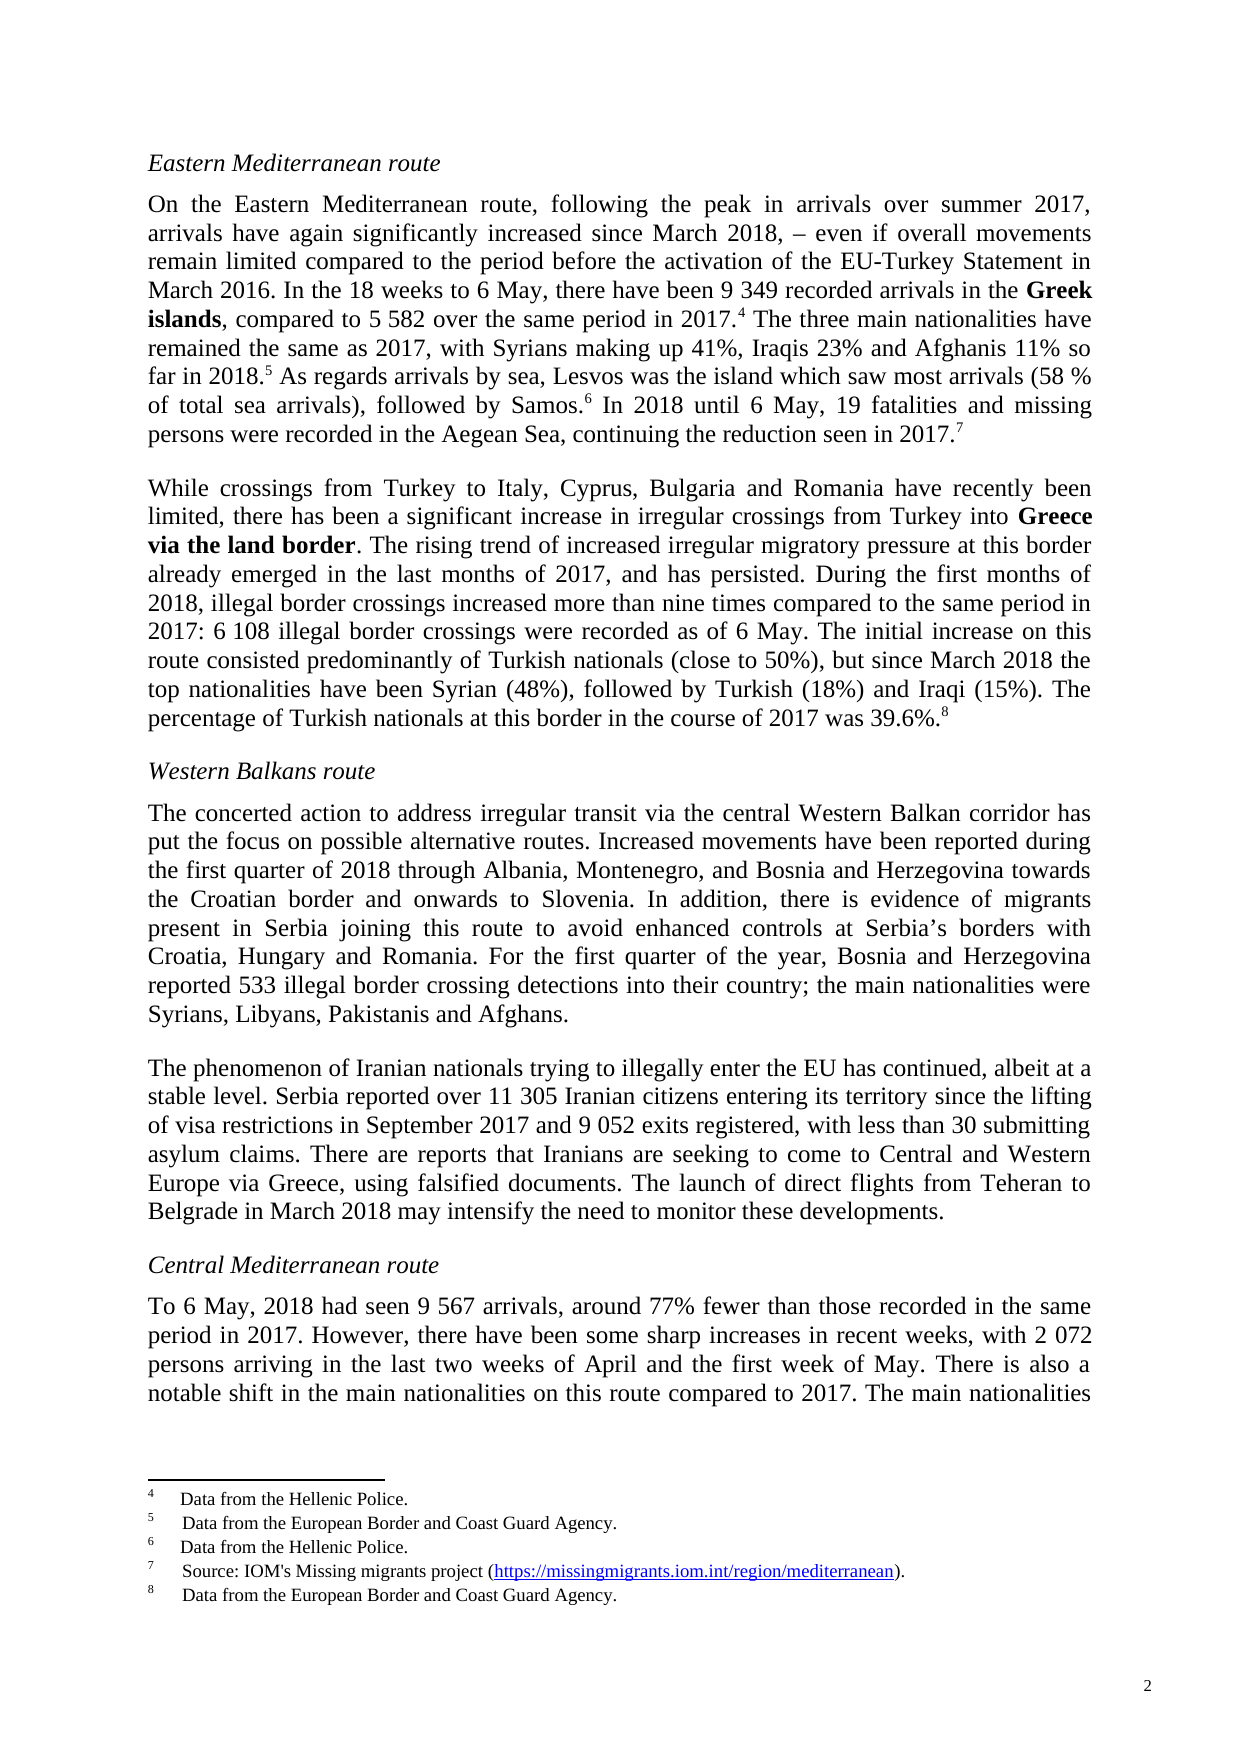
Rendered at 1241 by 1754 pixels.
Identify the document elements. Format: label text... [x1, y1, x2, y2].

text The concerted action to address irregular transit via the central Western Balkan corridor has put the focus on possible alternative routes. Increased movements have been reported during the first quarter of 2018 through Albania, Montenegro, and Bosnia and Herzegovina towards the Croatian border and onwards to Slovenia. In addition, there is evidence of migrants present in Serbia joining this route to avoid enhanced controls at Serbia’s borders with Croatia, Hungary and Romania. For the first quarter of the year, Bosnia and Herzegovina reported 533 illegal border crossing detections into their country; the main nationalities were Syrians, Libyans, Pakistanis and Afghans. [148, 798, 1092, 1028]
text Central Mediterranean route [148, 1250, 1092, 1279]
text Western Balkans route [148, 756, 1092, 785]
text While crossings from Turkey to Italy, Cyprus, Bulgaria and Romania have recently been limited, there has been a significant increase in irregular crossings from Turkey into Greece via the land border. The rising trend of increased irregular migratory pressure at this border already emerged in the last months of 2017, and has persisted. During the first months of 2018, illegal border crossings increased more than nine times compared to the same period in 2017: 6 108 illegal border crossings were recorded as of 6 May. The initial increase on this route consisted predominantly of Turkish nationals (close to 50%), but since March 2018 the top nationalities have been Syrian (48%), followed by Turkish (18%) and Iraqi (15%). The percentage of Turkish nationals at this border in the course of 2017 was 39.6%. [148, 473, 1092, 731]
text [148, 1291, 1092, 1406]
text Eastern Mediterranean route [148, 148, 1092, 176]
text The phenomenon of Iranian nationals trying to illegally enter the EU has continued, albeit at a stable level. Serbia reported over 11 305 Iranian citizens entering its territory since the lifting of visa restrictions in September 2017 and 9 052 exits registered, with less than 30 submitting asylum claims. There are reports that Iranians are seeking to come to Central and Western Europe via Greece, using falsified documents. The launch of direct flights from Teheran to Belgrade in March 2018 may intensify the need to monitor these developments. [148, 1053, 1092, 1225]
text On the Eastern Mediterranean route, following the peak in arrivals over summer 2017, arrivals have again significantly increased since March 2018, – even if overall movements remain limited compared to the period before the activation of the EU-Turkey Statement in March 2016. In the 18 weeks to 6 May, there have been 9 349 recorded arrivals in the Greek islands, compared to 5 582 over the same period in 2017. The three main nationalities have remained the same as 2017, with Syrians making up 41%, Iraqis 23% and Afghanis 11% so far in 2018. As regards arrivals by sea, Lesvos was the island which saw most arrivals (58 % of total sea arrivals), followed by Samos. In 2018 until 6 May, 19 fatalities and missing persons were recorded in the Aegean Sea, continuing the reduction seen in 2017. [148, 189, 1092, 448]
